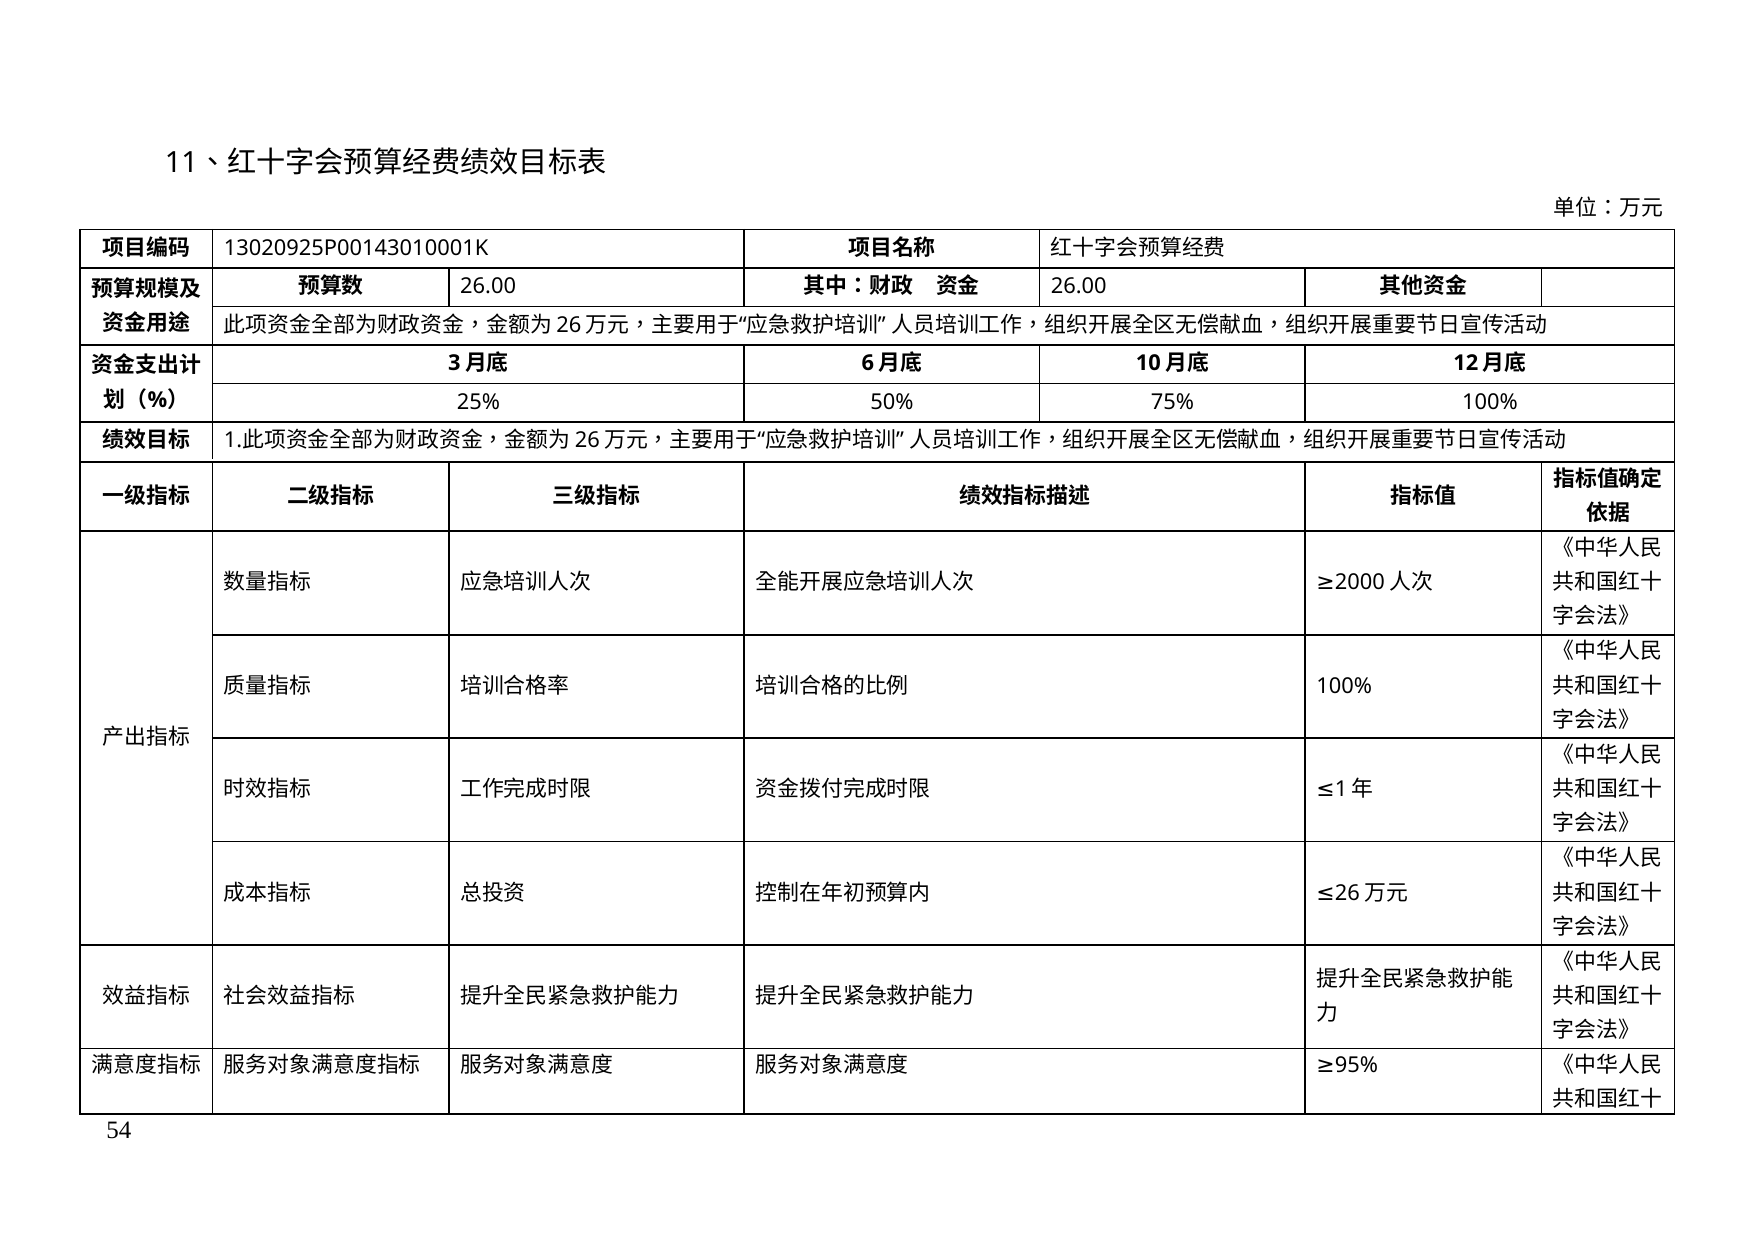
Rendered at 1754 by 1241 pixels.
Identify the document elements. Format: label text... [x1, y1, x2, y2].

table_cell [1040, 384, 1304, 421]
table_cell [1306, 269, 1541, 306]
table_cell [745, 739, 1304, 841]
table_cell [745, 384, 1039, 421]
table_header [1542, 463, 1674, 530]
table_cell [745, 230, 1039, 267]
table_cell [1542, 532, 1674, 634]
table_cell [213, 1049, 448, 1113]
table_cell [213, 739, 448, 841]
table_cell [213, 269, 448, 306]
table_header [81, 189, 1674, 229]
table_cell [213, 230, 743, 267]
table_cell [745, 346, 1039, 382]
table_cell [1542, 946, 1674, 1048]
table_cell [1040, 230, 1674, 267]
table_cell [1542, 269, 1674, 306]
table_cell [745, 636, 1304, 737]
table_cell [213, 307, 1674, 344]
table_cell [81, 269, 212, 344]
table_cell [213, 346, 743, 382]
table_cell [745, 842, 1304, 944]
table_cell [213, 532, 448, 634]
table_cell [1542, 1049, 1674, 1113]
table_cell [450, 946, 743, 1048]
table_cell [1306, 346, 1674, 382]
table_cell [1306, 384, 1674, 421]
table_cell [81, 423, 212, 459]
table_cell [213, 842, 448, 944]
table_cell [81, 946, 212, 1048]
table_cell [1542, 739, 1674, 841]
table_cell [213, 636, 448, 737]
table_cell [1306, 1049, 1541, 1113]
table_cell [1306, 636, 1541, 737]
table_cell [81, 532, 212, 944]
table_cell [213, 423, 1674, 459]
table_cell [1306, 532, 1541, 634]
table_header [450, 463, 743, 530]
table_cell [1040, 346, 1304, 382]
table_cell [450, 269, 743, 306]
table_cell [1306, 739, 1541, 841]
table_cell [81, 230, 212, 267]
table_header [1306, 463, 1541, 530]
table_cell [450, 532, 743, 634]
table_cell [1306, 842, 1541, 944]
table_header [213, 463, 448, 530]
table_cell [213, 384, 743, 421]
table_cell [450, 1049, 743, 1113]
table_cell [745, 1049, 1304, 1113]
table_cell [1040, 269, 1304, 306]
text 11、红十字会预算经费绩效目标表 [106, 142, 1648, 181]
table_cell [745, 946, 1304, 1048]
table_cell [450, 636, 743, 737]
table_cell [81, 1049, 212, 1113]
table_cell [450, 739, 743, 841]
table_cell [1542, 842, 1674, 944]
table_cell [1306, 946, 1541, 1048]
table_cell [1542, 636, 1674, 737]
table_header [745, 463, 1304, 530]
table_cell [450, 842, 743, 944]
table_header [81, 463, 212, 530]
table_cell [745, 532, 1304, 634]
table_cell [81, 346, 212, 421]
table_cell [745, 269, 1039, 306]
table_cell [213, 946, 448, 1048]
